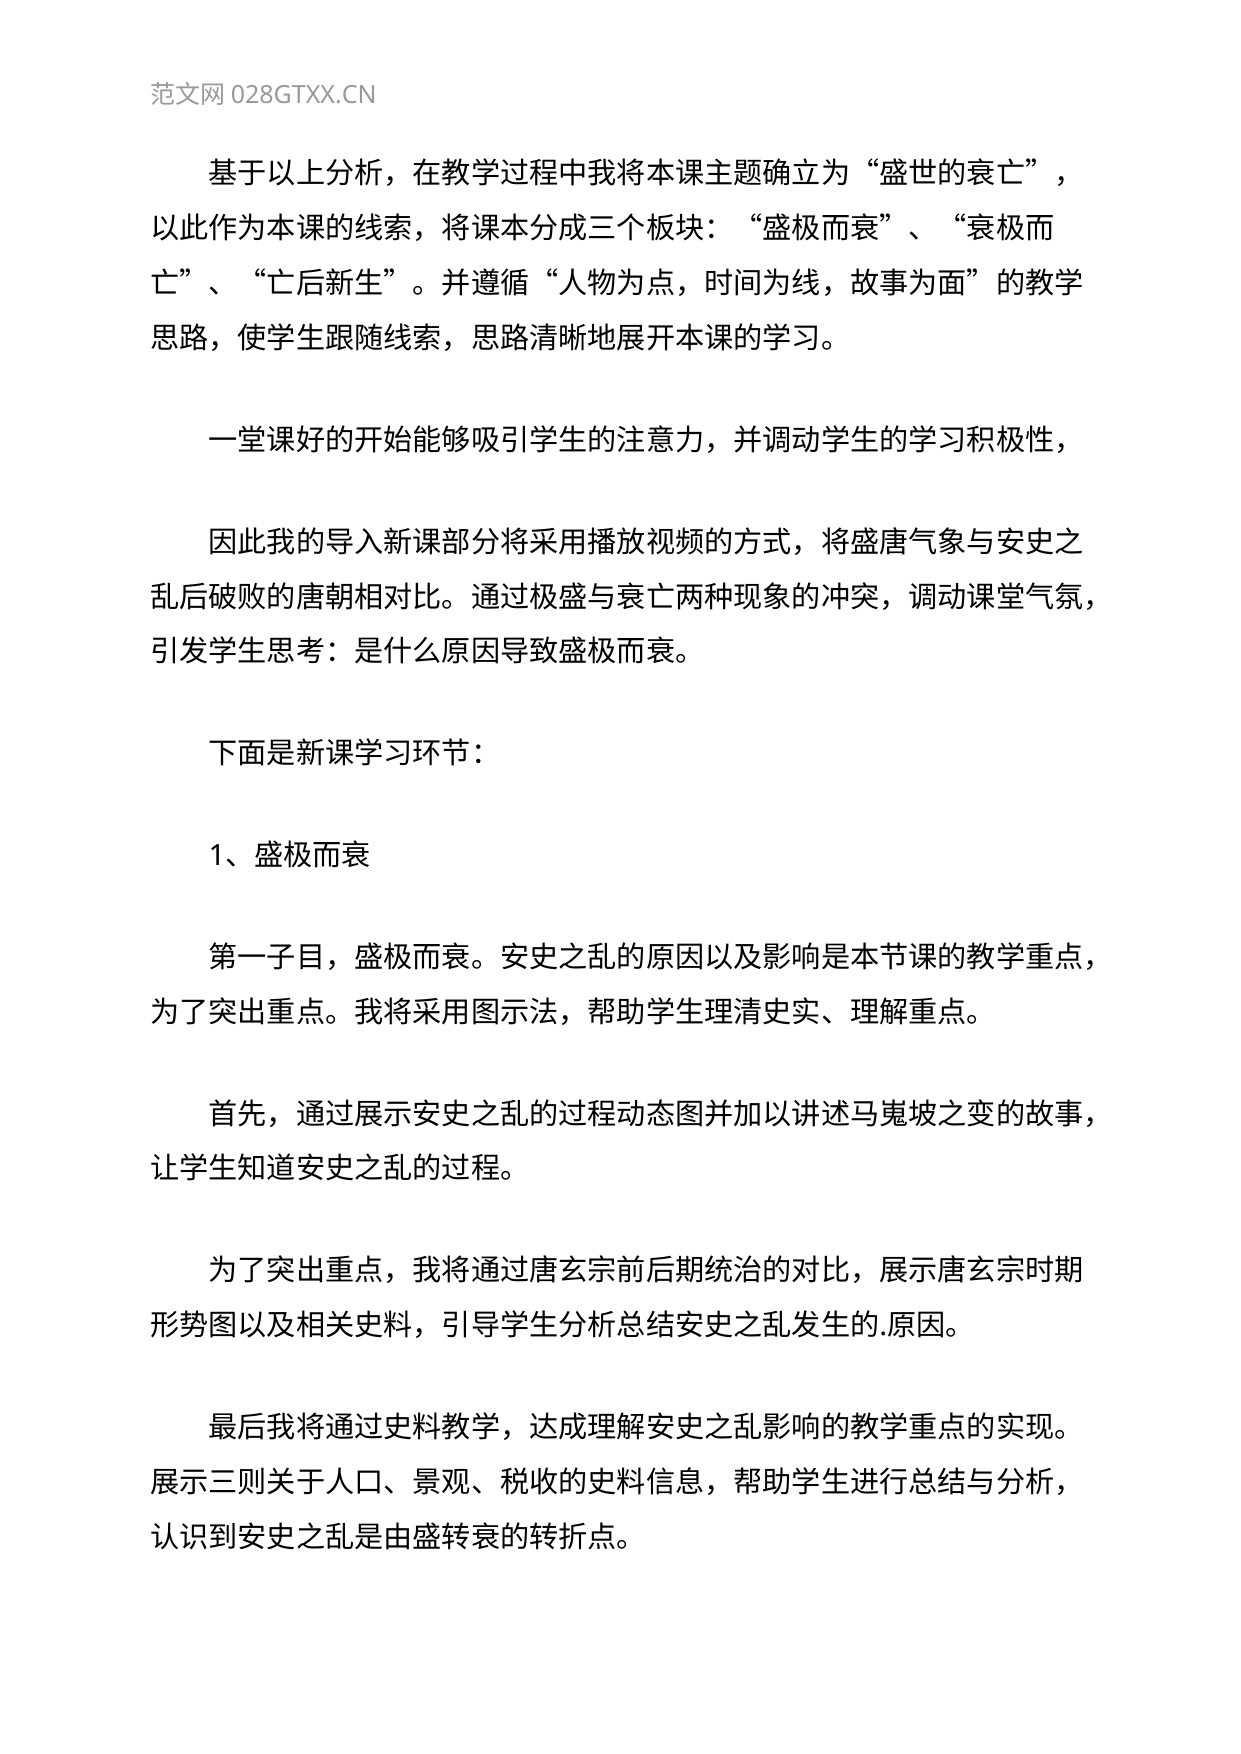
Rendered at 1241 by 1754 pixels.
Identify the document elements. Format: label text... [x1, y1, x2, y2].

text 基于以上分析，在教学过程中我将本课主题确立为“盛世的衰亡”，以此作为本课的线索，将课本分成三个板块：“盛极而衰”、“衰极而亡”、“亡后新生”。并遵循“人物为点，时间为线，故事为面”的教学思路，使学生跟随线索，思路清晰地展开本课的学习。 [150, 150, 1090, 357]
text 一堂课好的开始能够吸引学生的注意力，并调动学生的学习积极性， [150, 416, 1090, 459]
text 第一子目，盛极而衰。安史之乱的原因以及影响是本节课的教学重点，为了突出重点。我将采用图示法，帮助学生理清史实、理解重点。 [150, 933, 1090, 1031]
text 因此我的导入新课部分将采用播放视频的方式，将盛唐气象与安史之乱后破败的唐朝相对比。通过极盛与衰亡两种现象的冲突，调动课堂气氛，引发学生思考：是什么原因导致盛极而衰。 [150, 518, 1090, 670]
text 首先，通过展示安史之乱的过程动态图并加以讲述马嵬坡之变的故事，让学生知道安史之乱的过程。 [150, 1090, 1090, 1187]
text 下面是新课学习环节： [150, 730, 1090, 772]
text 1、盛极而衰 [150, 832, 1090, 874]
text 为了突出重点，我将通过唐玄宗前后期统治的对比，展示唐玄宗时期形势图以及相关史料，引导学生分析总结安史之乱发生的.原因。 [150, 1247, 1090, 1344]
text 最后我将通过史料教学，达成理解安史之乱影响的教学重点的实现。展示三则关于人口、景观、税收的史料信息，帮助学生进行总结与分析，认识到安史之乱是由盛转衰的转折点。 [150, 1404, 1090, 1556]
